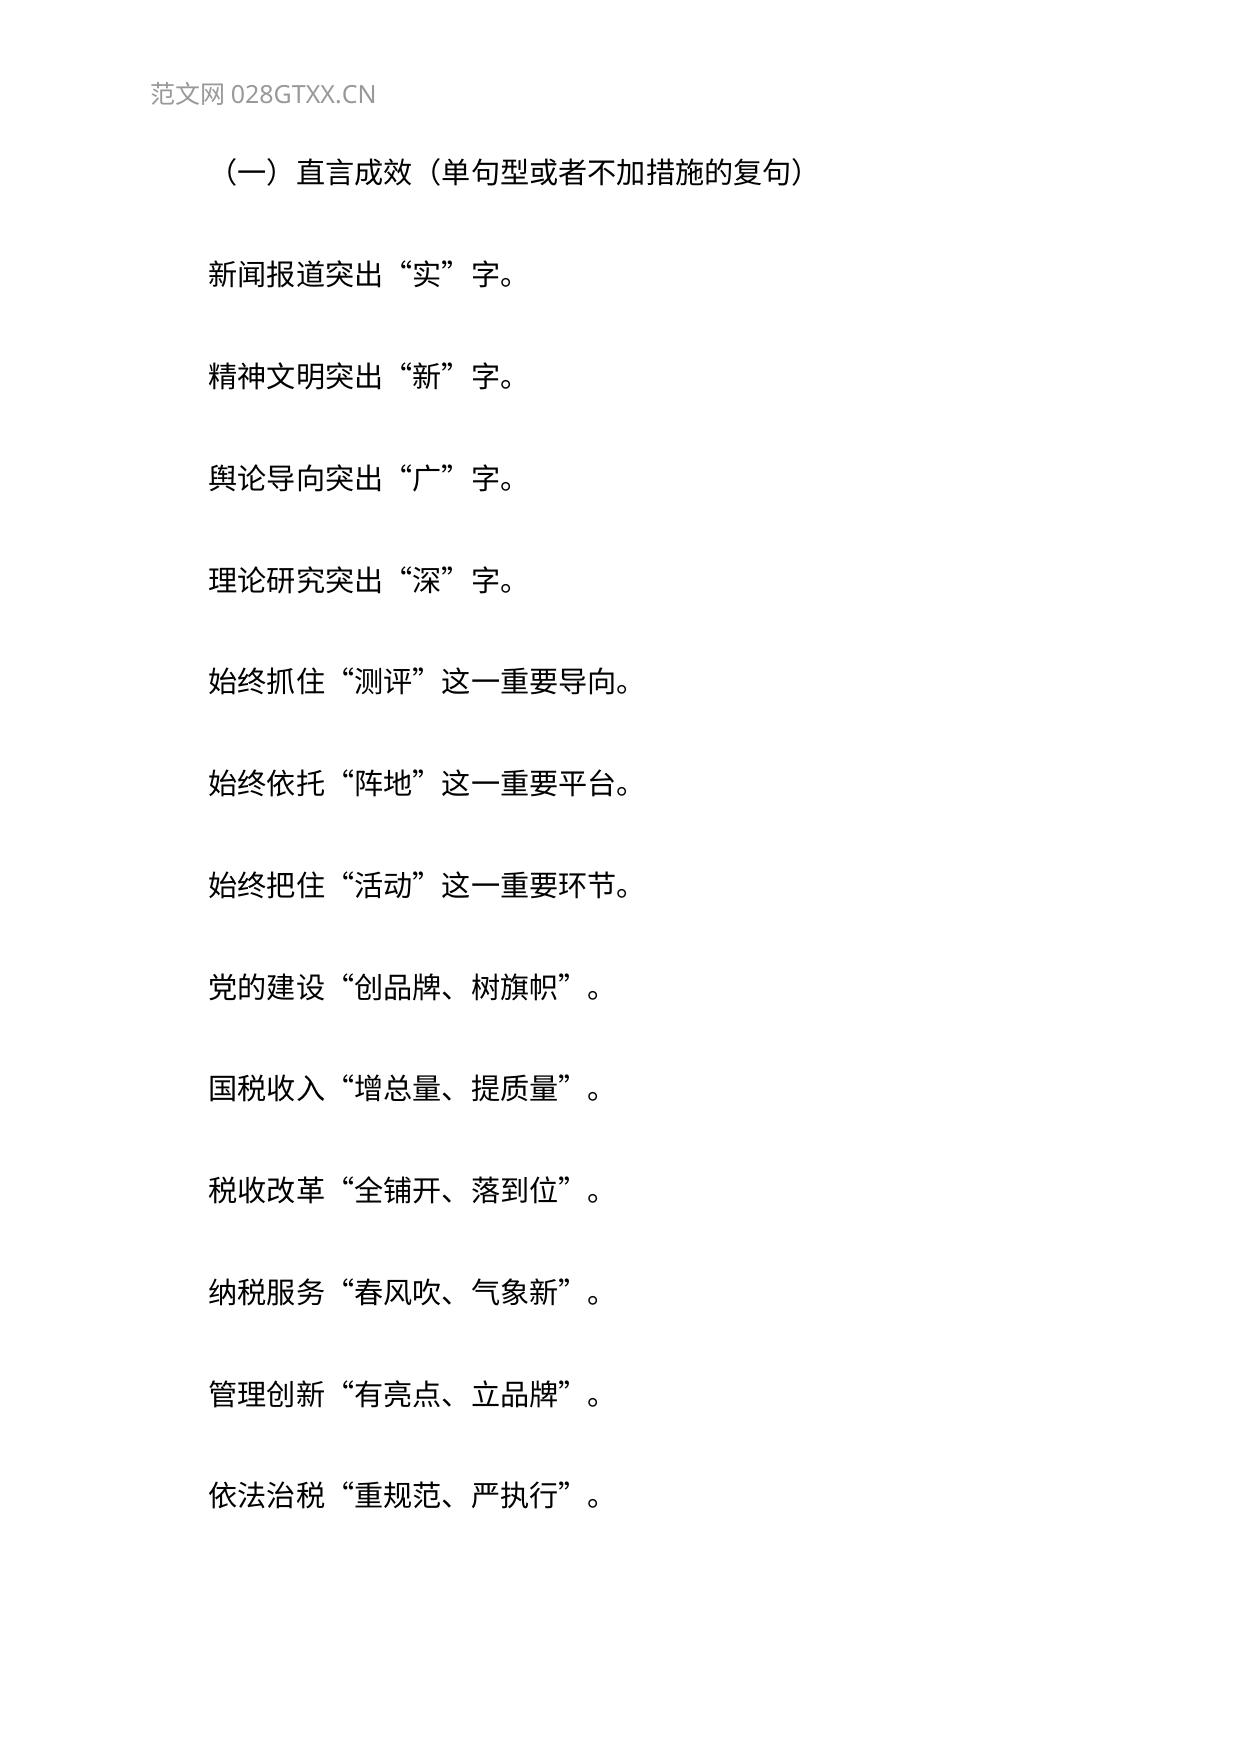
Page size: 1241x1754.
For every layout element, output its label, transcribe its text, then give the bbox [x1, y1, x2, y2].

text 党的建设“创品牌、树旗帜”。 [150, 964, 1090, 1006]
text 始终依托“阵地”这一重要平台。 [150, 761, 1090, 803]
text 理论研究突出“深”字。 [150, 557, 1090, 599]
text 精神文明突出“新”字。 [150, 353, 1090, 396]
text 依法治税“重规范、严执行”。 [150, 1473, 1090, 1515]
text 新闻报道突出“实”字。 [150, 252, 1090, 294]
text 始终抓住“测评”这一重要导向。 [150, 659, 1090, 701]
text 国税收入“增总量、提质量”。 [150, 1066, 1090, 1108]
text （一）直言成效（单句型或者不加措施的复句） [150, 150, 1090, 192]
text 纳税服务“春风吹、气象新”。 [150, 1269, 1090, 1312]
text 舆论导向突出“广”字。 [150, 455, 1090, 498]
text 税收改革“全铺开、落到位”。 [150, 1168, 1090, 1210]
text 管理创新“有亮点、立品牌”。 [150, 1371, 1090, 1413]
text 始终把住“活动”这一重要环节。 [150, 862, 1090, 905]
